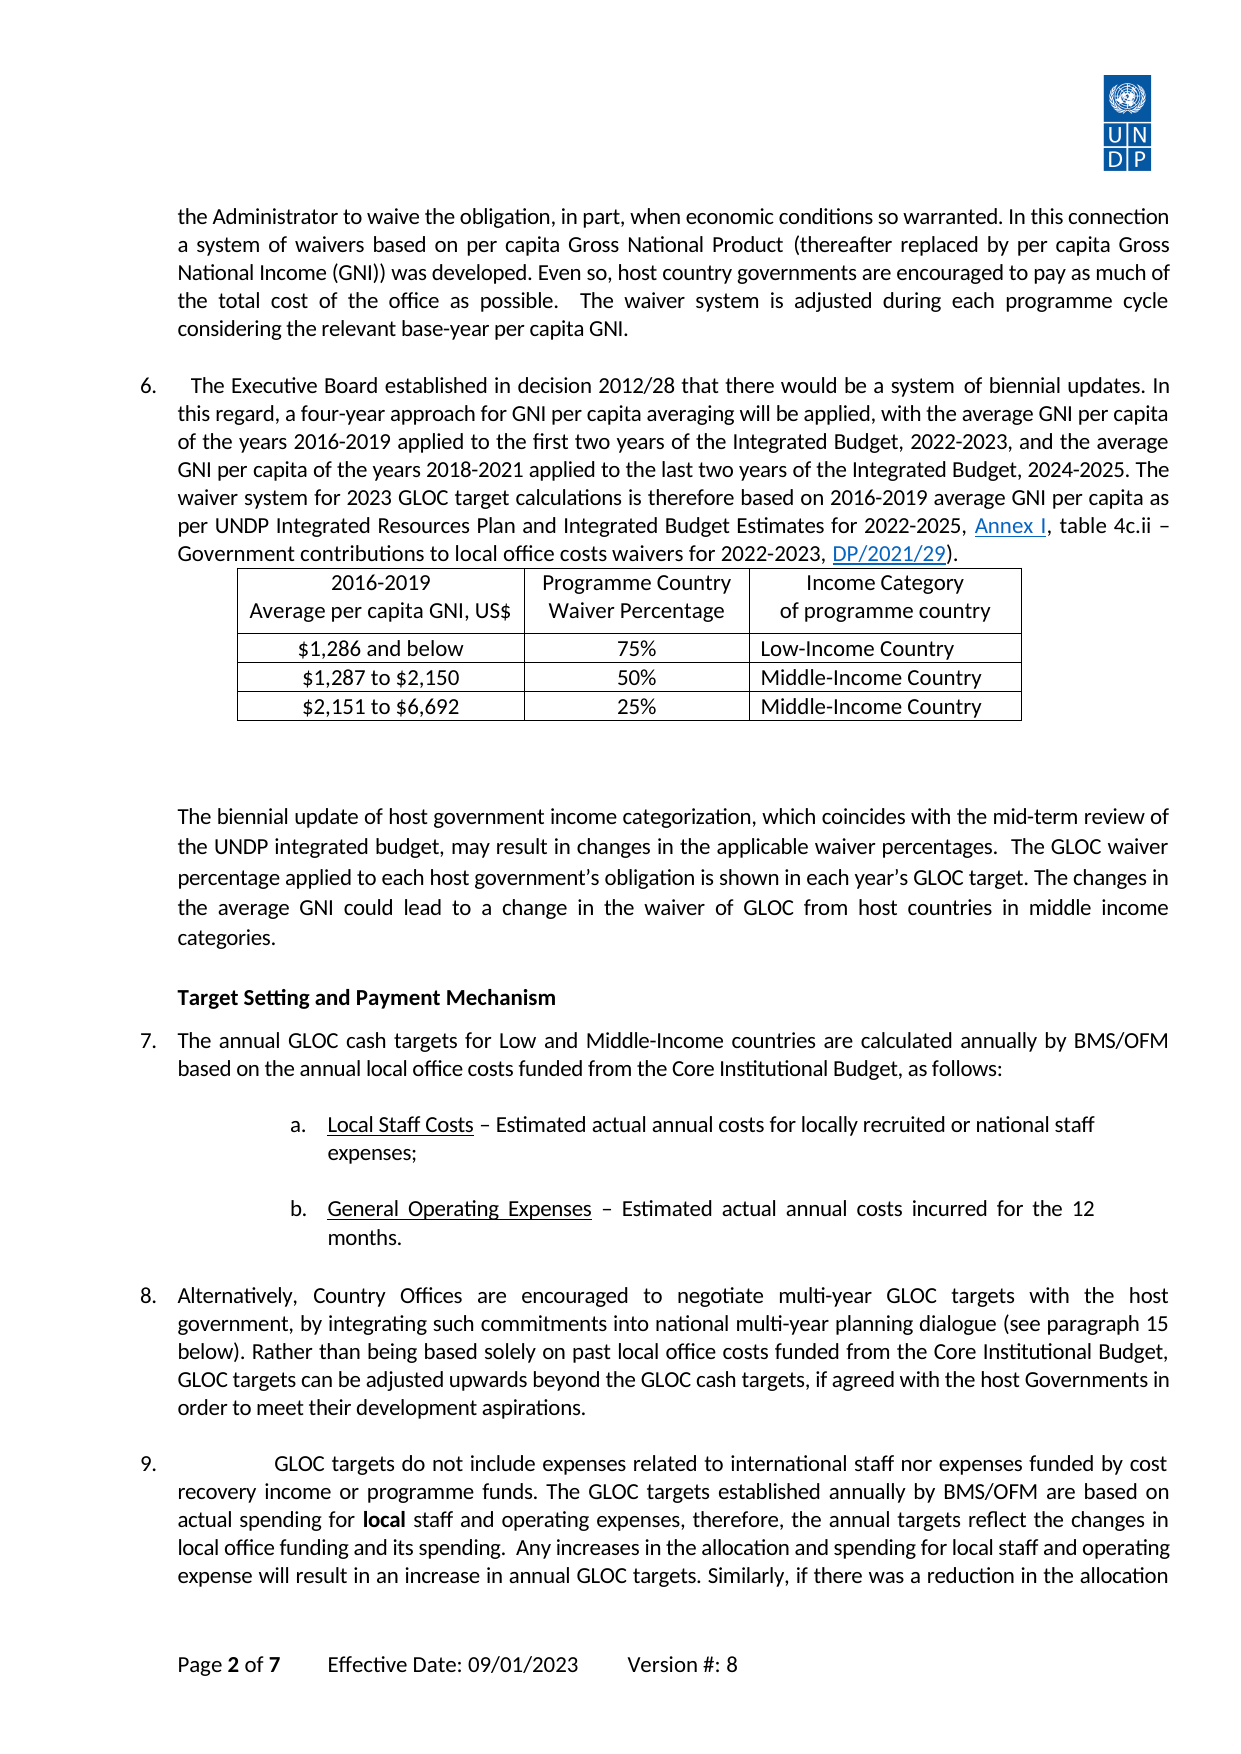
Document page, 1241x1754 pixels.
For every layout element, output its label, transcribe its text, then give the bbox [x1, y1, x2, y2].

list The annual GLOC cash targets for Low and Middle-Income countries are calculated annually by BMS/OFM based on the annual local office costs funded from the Core Institutional Budget, as follows: [140, 1026, 1170, 1082]
table_cell 75% [525, 634, 749, 662]
table_cell Middle-Income Country [750, 692, 1021, 720]
list The biennial update of host government income categorization, which coincides with the mid-term review of the UNDP integrated budget, may result in changes in the applicable waiver percentages. The GLOC waiver percentage applied to each host government’s obligation is shown in each year’s GLOC target. The changes in the average GNI could lead to a change in the waiver of GLOC from host countries in middle income categories. [177, 802, 1170, 951]
table_cell $2,151 to $6,692 [238, 692, 524, 720]
table_cell 50% [525, 663, 749, 691]
picture [1102, 75, 1153, 174]
list General Operating Expenses – Estimated actual annual costs incurred for the 12 months. [290, 1194, 1095, 1251]
list Local Staff Costs – Estimated actual annual costs for locally recruited or national staff expenses; [290, 1111, 1095, 1167]
table_cell $1,287 to $2,150 [238, 663, 524, 691]
table_header Programme Country Waiver Percentage [525, 569, 749, 633]
table_header Income Category of programme country [750, 569, 1021, 633]
table_cell $1,286 and below [238, 634, 524, 662]
table_header 2016-2019 Average per capita GNI, US$ [238, 569, 524, 633]
text Target Setting and Payment Mechanism [177, 983, 1170, 1012]
table_cell Low-Income Country [750, 634, 1021, 662]
list Alternatively, Country Offices are encouraged to negotiate multi-year GLOC targets with the host government, by integrating such commitments into national multi-year planning dialogue (see paragraph 15 below). Rather than being based solely on past local office costs funded from the Core Institutional Budget, GLOC targets can be adjusted upwards beyond the GLOC cash targets, if agreed with the host Governments in order to meet their development aspirations. [140, 1281, 1170, 1421]
table_cell Middle-Income Country [750, 663, 1021, 691]
list The Executive Board established in decision 2012/28 that there would be a system of biennial updates. In this regard, a four-year approach for GNI per capita averaging will be applied, with the average GNI per capita of the years 2016-2019 applied to the first two years of the Integrated Budget, 2022-2023, and the average GNI per capita of the years 2018-2021 applied to the last two years of the Integrated Budget, 2024-2025. The waiver system for 2023 GLOC target calculations is therefore based on 2016-2019 average GNI per capita as per UNDP Integrated Resources Plan and Integrated Budget Estimates for 2022-2025, Annex I, table 4c.ii – Government contributions to local office costs waivers for 2022-2023, DP/2021/29). [140, 371, 1170, 567]
table_cell 25% [525, 692, 749, 720]
